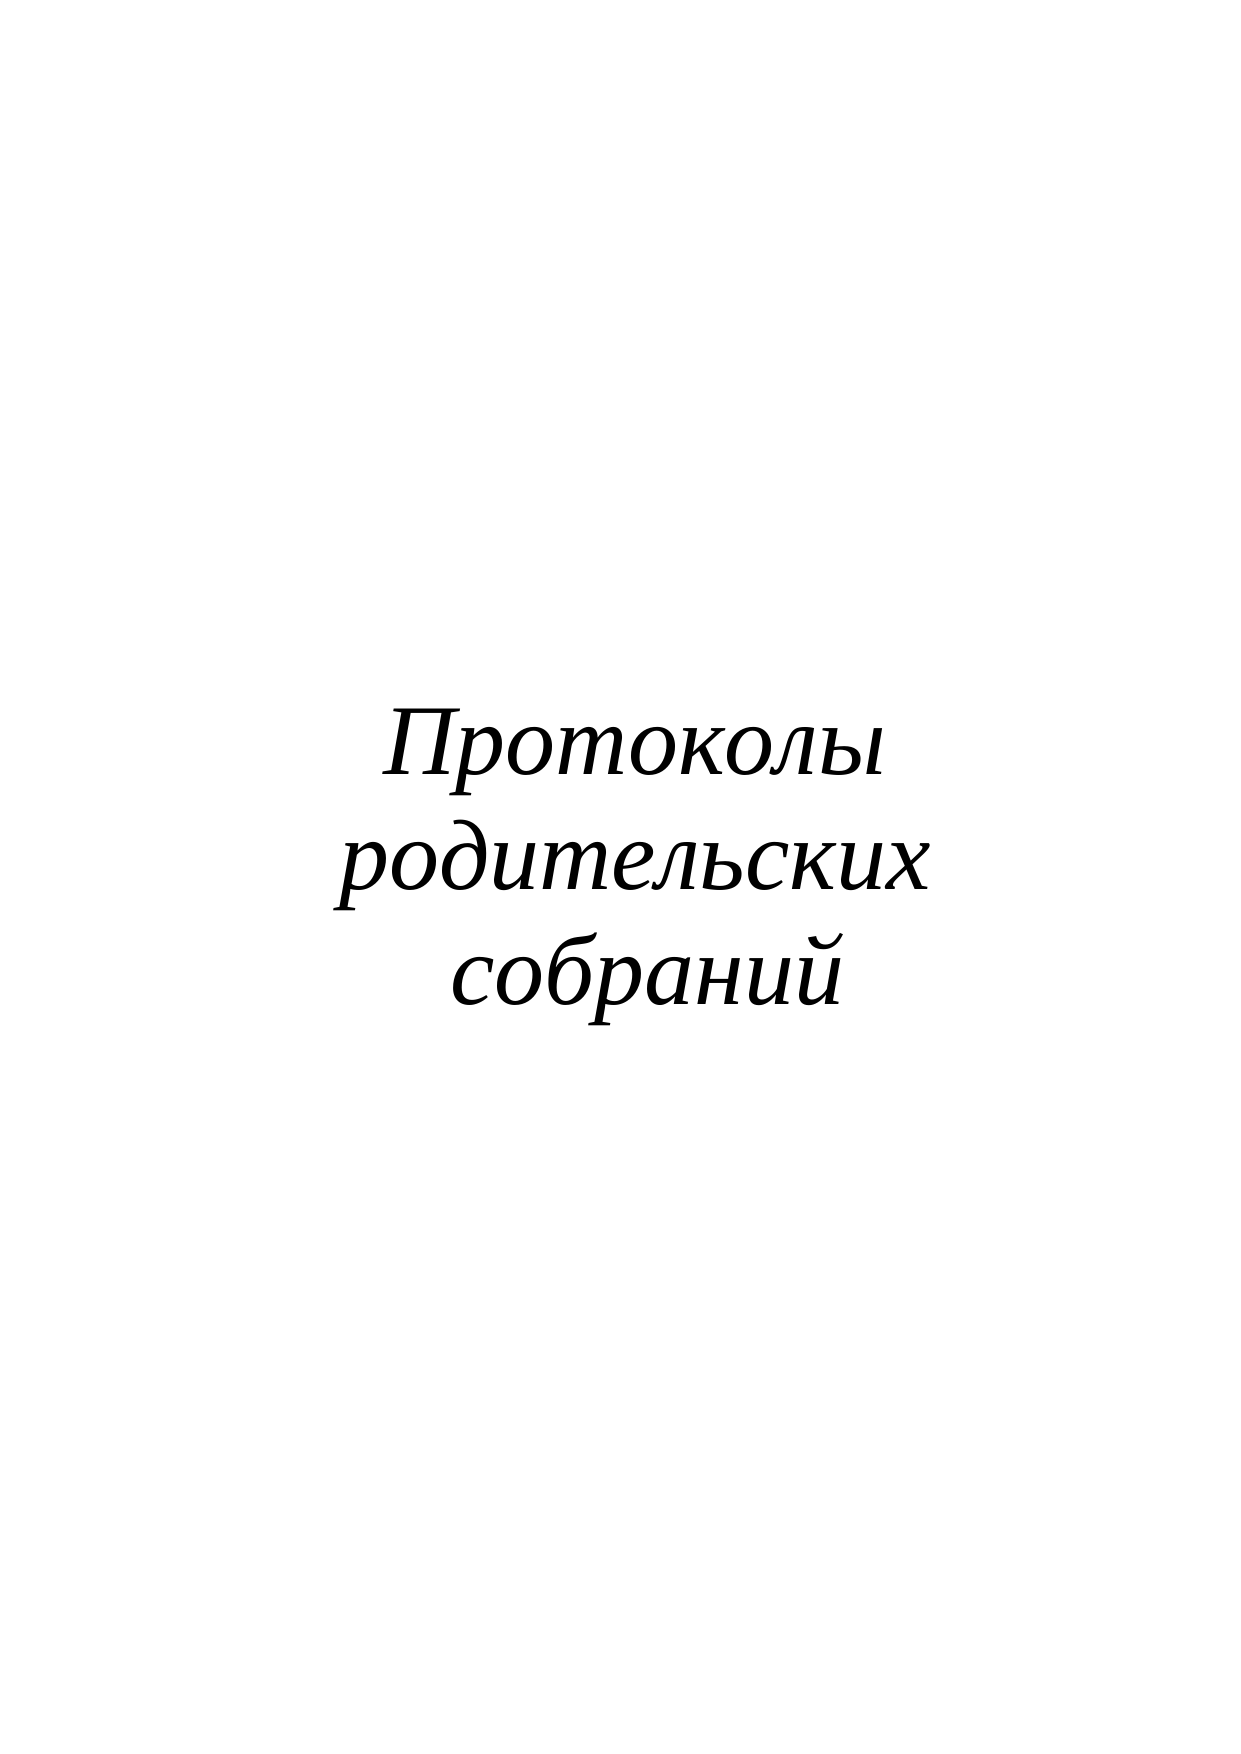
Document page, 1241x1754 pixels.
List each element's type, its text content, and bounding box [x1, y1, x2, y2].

list Протоколы родительских [118, 681, 1152, 911]
list собраний [118, 911, 1152, 1026]
